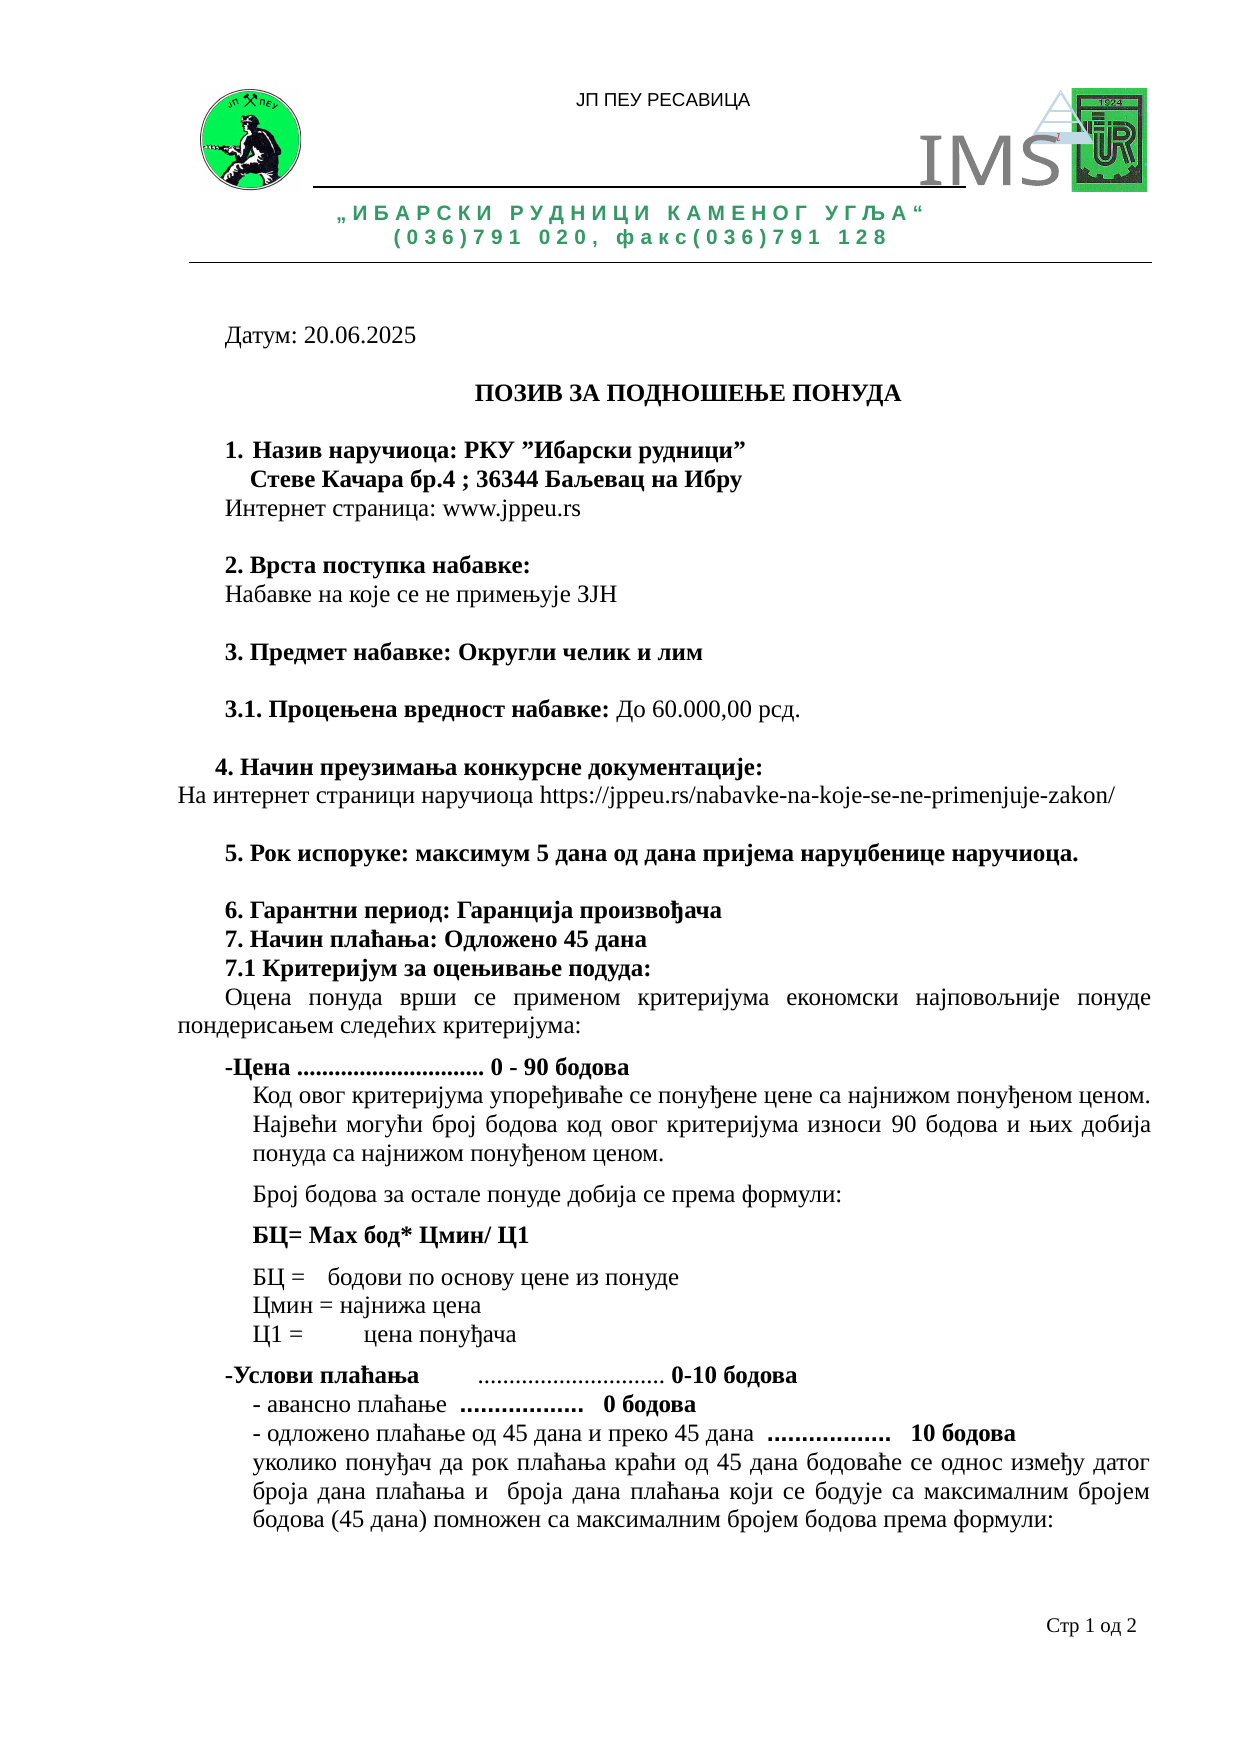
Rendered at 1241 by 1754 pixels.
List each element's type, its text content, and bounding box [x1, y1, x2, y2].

text Датум: 20.06.2025 [177, 321, 1152, 349]
picture [1071, 113, 1076, 121]
text уколико понуђач да рок плаћања краћи од 45 дана бодоваће се однос између датог броја дана плаћања и броја дана плаћања који се бодује са максималним бројем бодова (45 дана) помножен са максималним бројем бодова према формули: [252, 1447, 1152, 1533]
text 3. Предмет набавке: Округли челик и лим [177, 637, 1152, 666]
text БЦ= Маx бод* Цмин/ Ц1 [252, 1221, 1152, 1249]
text 6. Гарантни период: Гаранција произвођача [177, 896, 1152, 924]
text 2. Врста поступка набавке: [177, 551, 1152, 579]
text Цмин = најнижа цена [252, 1291, 1152, 1319]
text ПОЗИВ ЗА ПОДНОШЕЊЕ ПОНУДА [177, 378, 1152, 407]
text 4. Начин преузимања конкурсне документације: [177, 752, 1152, 781]
text Стеве Качара бр.4 ; 36344 Баљевац на Ибру [224, 464, 1152, 493]
text На интернет страници наручиоца https://jppeu.rs/nabavke-na-koje-se-ne-primenjuje-zakon/ [177, 781, 1152, 809]
text БЦ = бодови по основу цене из понуде [252, 1262, 1152, 1291]
text Интернет страница: www.jppeu.rs [177, 493, 1152, 522]
text - одложено плаћање од 45 дана и преко 45 дана .................. 10 бодова [252, 1418, 1152, 1447]
text Ц1 = цена понуђача [252, 1319, 1152, 1348]
text Код овог критеријума упоређиваће се понуђене цене са најнижом понуђеном ценом. Највећи могући број бодова код овог критеријума износи 90 бодова и њих добија понуда са најнижом понуђеном ценом. [252, 1081, 1152, 1167]
text 5. Рок испоруке: максимум 5 дана од дана пријема наруџбенице наручиоца. [177, 838, 1152, 867]
text -Цена .............................. 0 - 90 бодова [177, 1052, 1152, 1081]
text 7.1 Критеријум за оцењивање подуда: [177, 953, 1152, 982]
text Оцена понуда врши се применом критеријума економски најповољније понуде пондерисањем следећих критеријума: [177, 982, 1152, 1039]
text - авансно плаћање .................. 0 бодова [252, 1389, 1152, 1418]
text Набавке на које се не примењује ЗЈН [177, 579, 1152, 608]
text 3.1. Процењена вредност набавке: До 60.000,00 рсд. [177, 694, 1152, 723]
picture [199, 88, 302, 191]
list Назив наручиоца: РКУ ”Ибарски рудници” [224, 436, 1152, 464]
picture [1071, 88, 1148, 192]
text -Услови плаћања .............................. 0-10 бодова [177, 1361, 1152, 1389]
picture [1071, 123, 1083, 132]
text Број бодова за остале понуде добија се према формули: [252, 1179, 1152, 1208]
text 7. Начин плаћања: Одложено 45 дана [177, 924, 1152, 953]
